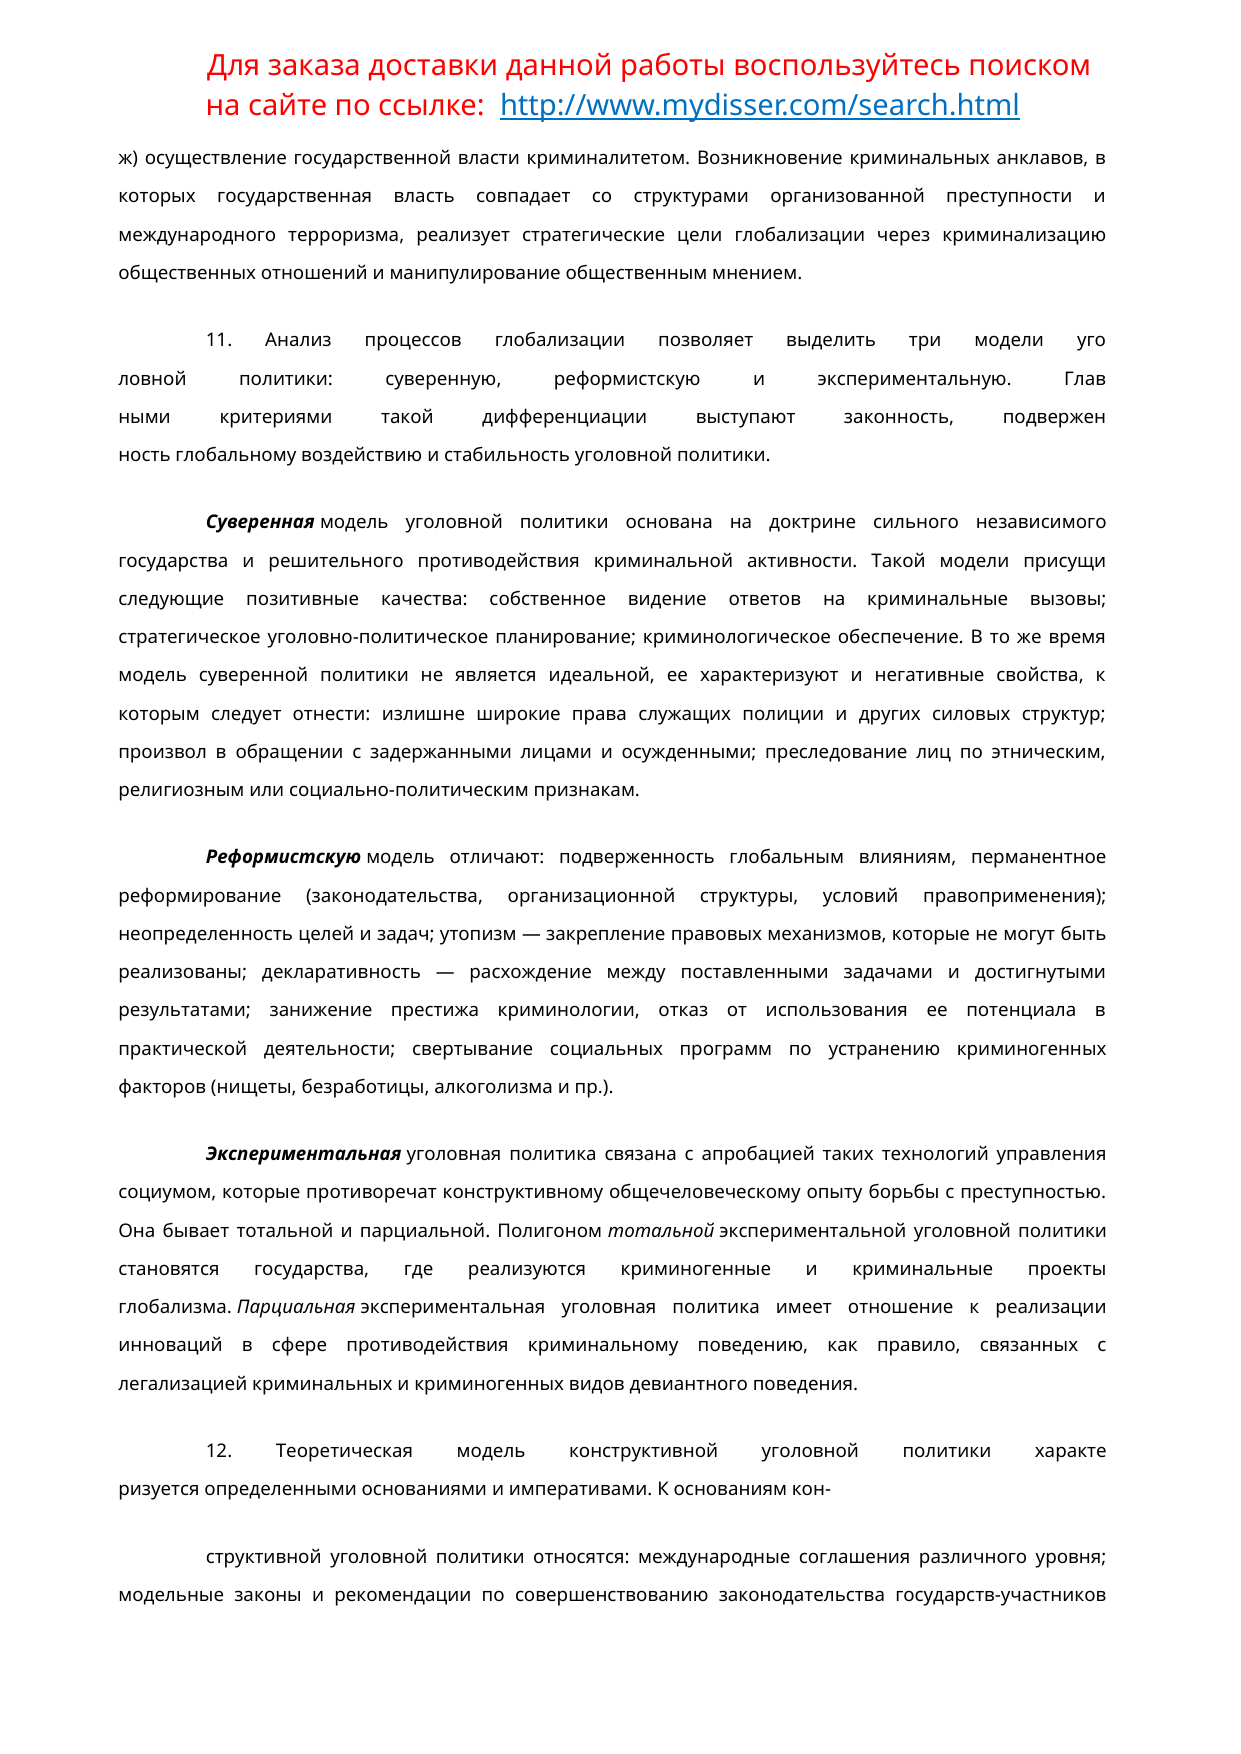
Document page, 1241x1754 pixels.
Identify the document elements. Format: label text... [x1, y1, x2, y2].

text 12. Теоретическая модель конструктивной уголовной политики характе ризуется определенными основаниями и императивами. К основаниям кон- [118, 1437, 1107, 1501]
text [118, 1543, 1107, 1607]
text Реформистскую модель отличают: подверженность глобальным влияниям, перманентное реформирование (законодательства, организационной структуры, условий правоприменения); неопределенность целей и задач; утопизм — закрепление правовых механизмов, которые не могут быть реализованы; декларативность — расхождение между поставленными задачами и достигнутыми результатами; занижение престижа криминологии, отказ от использования ее потенциала в практической деятельности; свертывание социальных программ по устранению криминогенных факторов (нищеты, безработицы, алкоголизма и пр.). [118, 844, 1107, 1099]
text 11. Анализ процессов глобализации позволяет выделить три модели уго ловной политики: суверенную, реформистскую и экспериментальную. Глав ными критериями такой дифференциации выступают законность, подвержен ность глобальному воздействию и стабильность уголовной политики. [118, 327, 1107, 467]
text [118, 144, 1107, 285]
text Экспериментальная уголовная политика связана с апробацией таких технологий управления социумом, которые противоречат конструктивному общечеловеческому опыту борьбы с преступностью. Она бывает тотальной и парциальной. Полигоном тотальной экспериментальной уголовной политики становятся государства, где реализуются криминогенные и криминальные проекты глобализма. Парциальная экспериментальная уголовная политика имеет отношение к реализации инноваций в сфере противодействия криминальному поведению, как правило, связанных с легализацией криминальных и криминогенных видов девиантного поведения. [118, 1141, 1107, 1395]
text Суверенная модель уголовной политики основана на доктрине сильного независимого государства и решительного противодействия криминальной активности. Такой модели присущи следующие позитивные качества: собственное видение ответов на криминальные вызовы; стратегическое уголовно-политическое планирование; криминологическое обеспечение. В то же время модель суверенной политики не является идеальной, ее характеризуют и негативные свойства, к которым следует отнести: излишне широкие права служащих полиции и других силовых структур; произвол в обращении с задержанными лицами и осужденными; преследование лиц по этническим, религиозным или социально-политическим признакам. [118, 509, 1107, 802]
